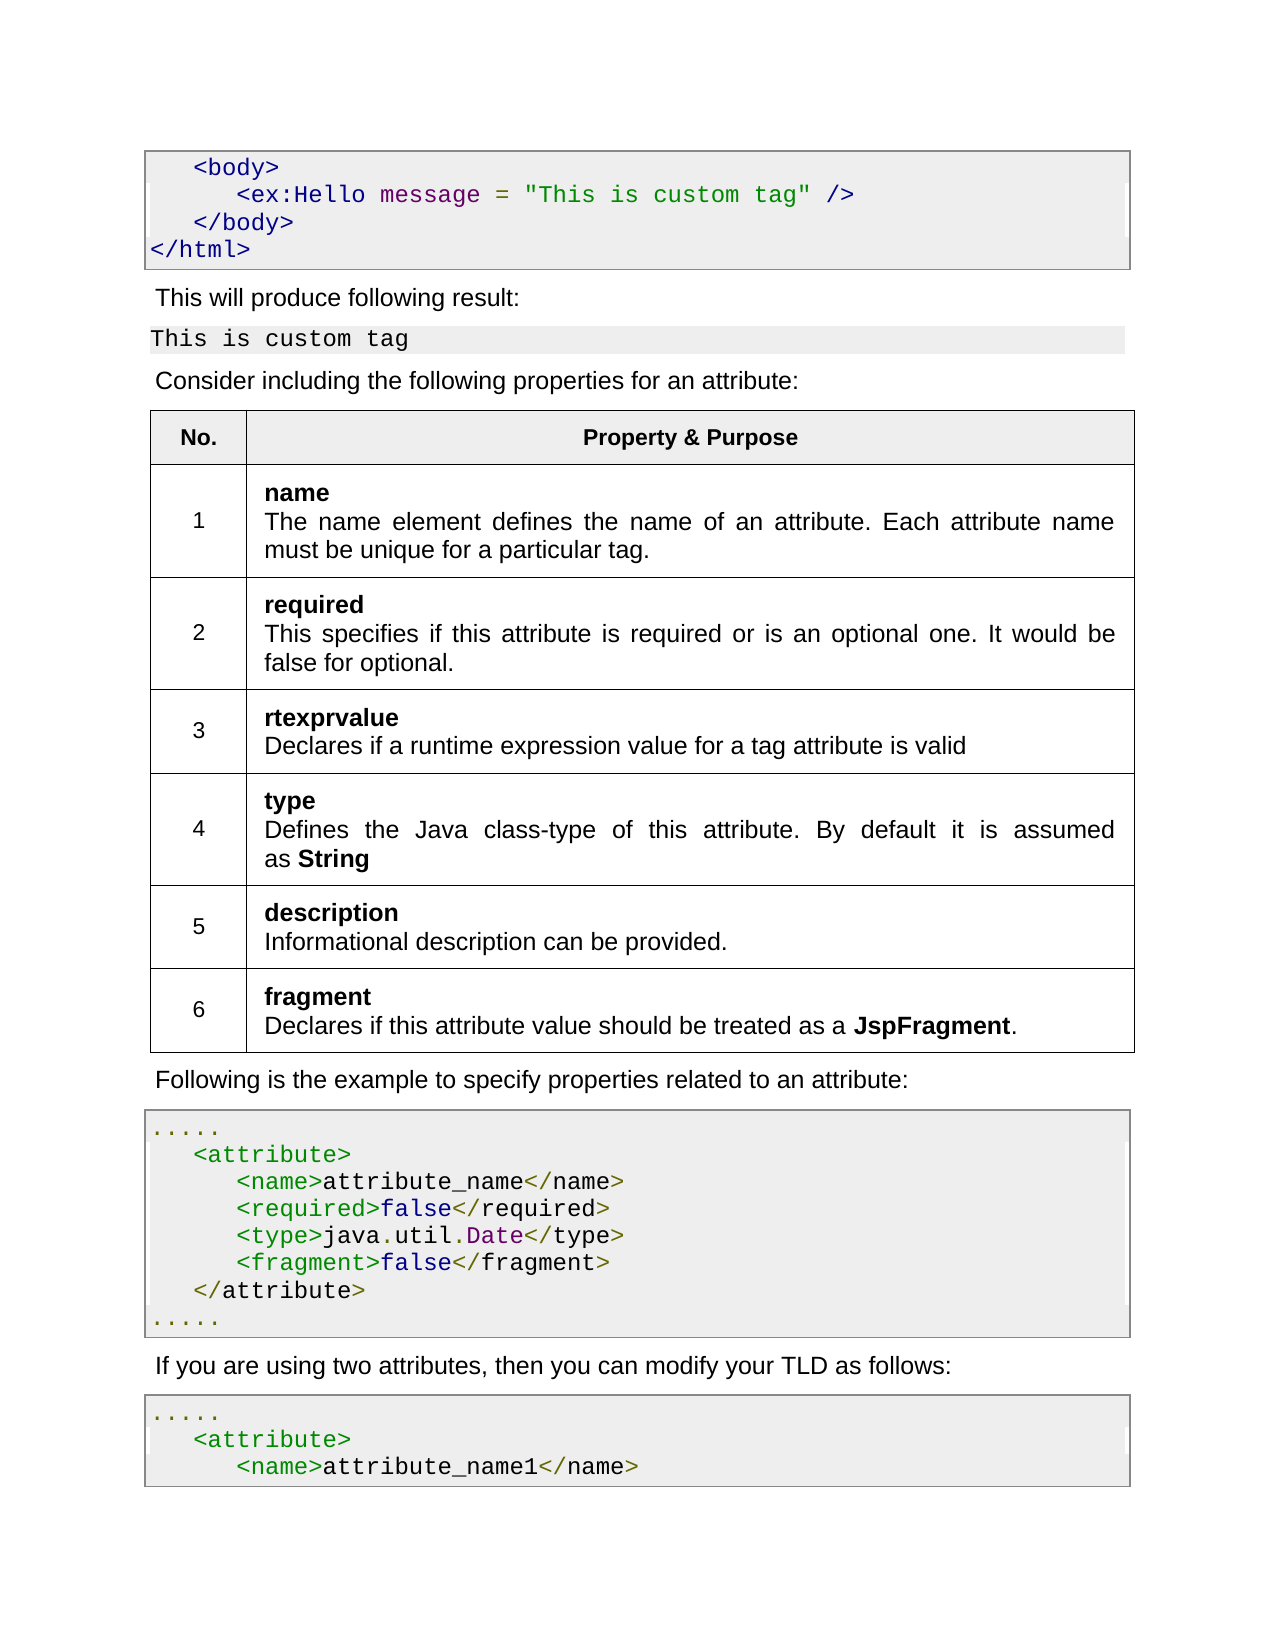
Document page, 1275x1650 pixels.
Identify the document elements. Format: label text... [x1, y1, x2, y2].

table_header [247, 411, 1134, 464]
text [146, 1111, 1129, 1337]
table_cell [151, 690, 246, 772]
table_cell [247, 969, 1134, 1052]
text </body> [150, 210, 1125, 232]
text </html> [146, 232, 1129, 269]
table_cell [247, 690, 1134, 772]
text This will produce following result: [155, 283, 1120, 311]
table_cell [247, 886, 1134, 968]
text This is custom tag [150, 326, 1125, 354]
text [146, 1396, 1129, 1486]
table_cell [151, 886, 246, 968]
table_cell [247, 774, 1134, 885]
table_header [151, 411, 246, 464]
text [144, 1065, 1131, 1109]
text <body> [146, 152, 1129, 183]
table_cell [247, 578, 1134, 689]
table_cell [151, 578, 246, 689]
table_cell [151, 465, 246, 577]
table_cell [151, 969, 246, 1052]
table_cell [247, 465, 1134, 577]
text <ex:Hello message = "This is custom tag" /> [150, 183, 1125, 210]
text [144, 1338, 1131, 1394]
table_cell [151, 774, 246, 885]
text Consider including the following properties for an attribute: [155, 366, 1120, 395]
